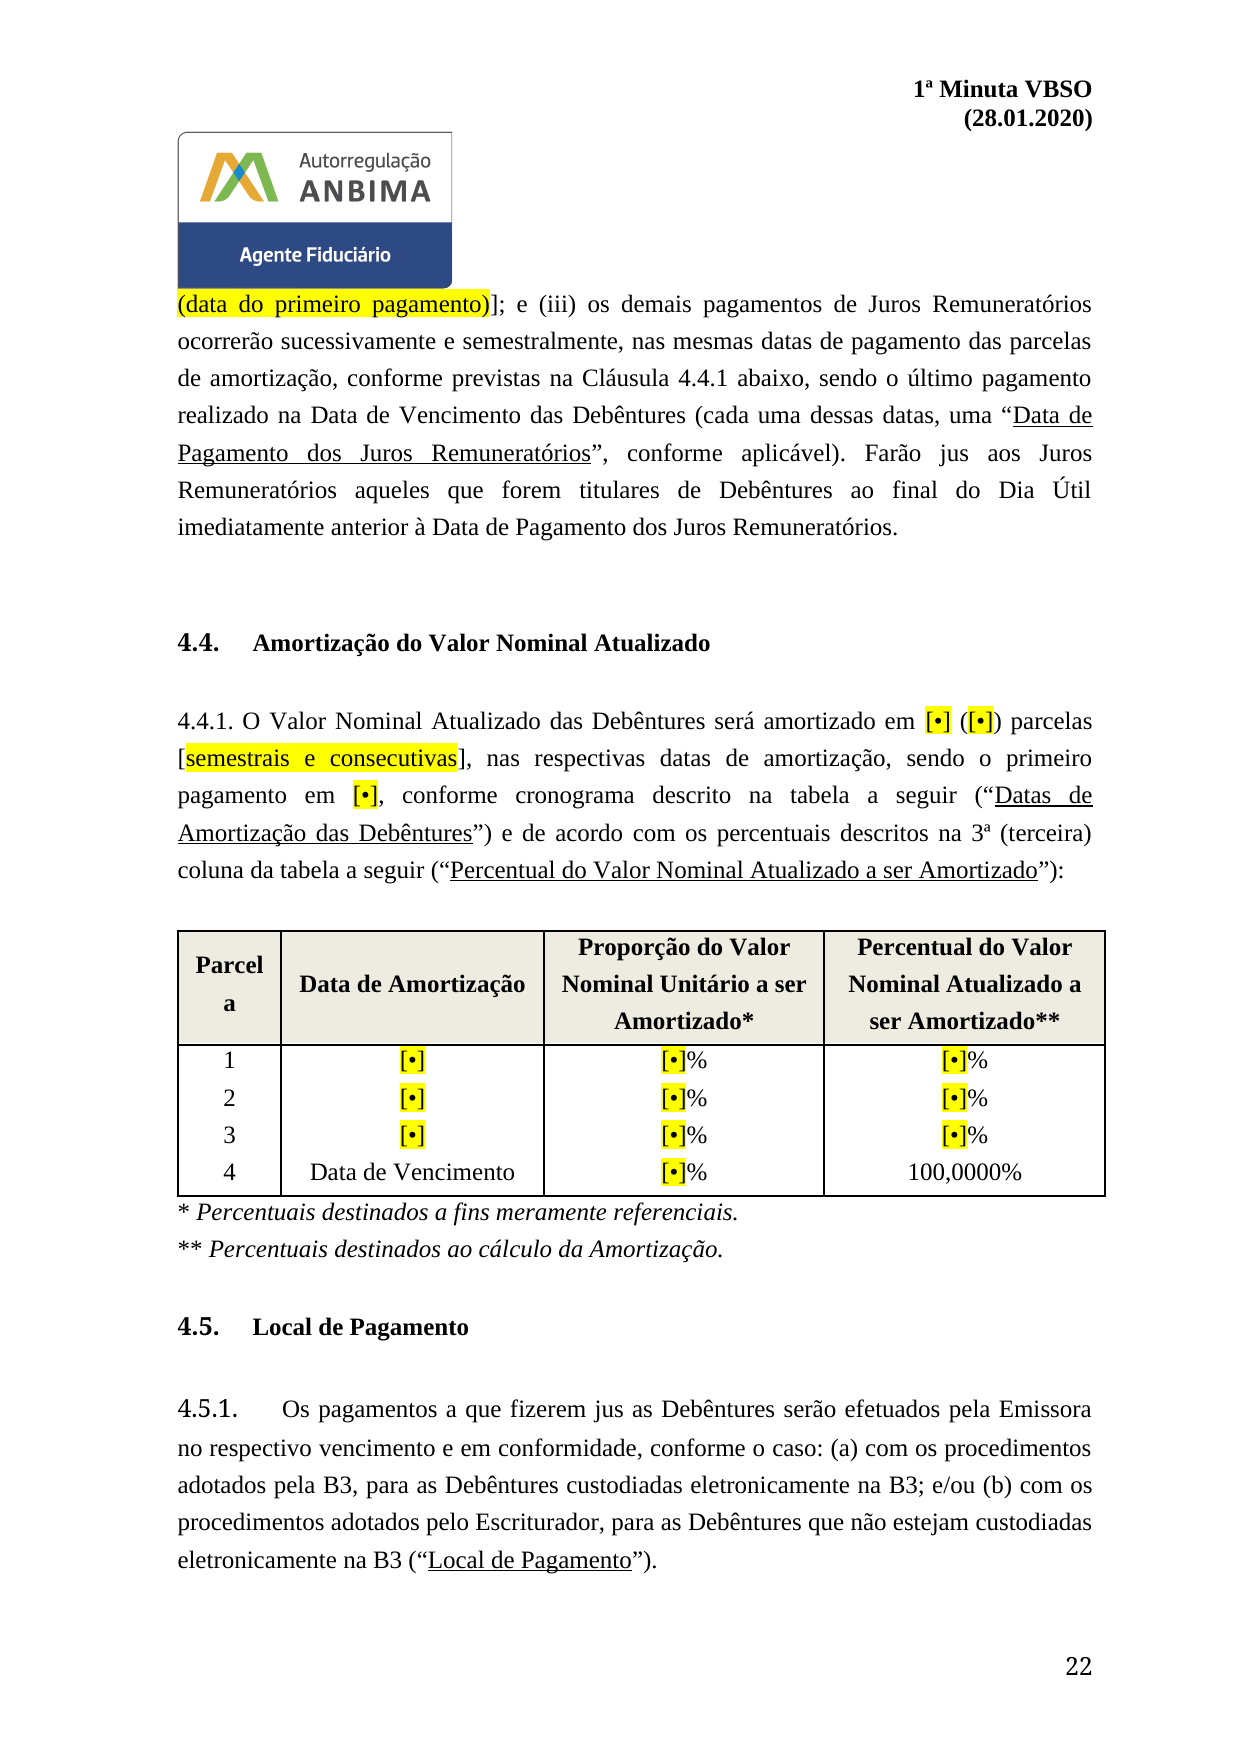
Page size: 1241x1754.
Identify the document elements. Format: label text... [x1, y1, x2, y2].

table_cell 4 [179, 1158, 280, 1195]
picture [177, 131, 453, 289]
table_cell [•]% [545, 1083, 823, 1120]
table_cell [•]% [545, 1120, 823, 1157]
table_header Data de Amortização [282, 932, 543, 1043]
table_cell 3 [179, 1120, 280, 1157]
text 4.4.1. O Valor Nominal Atualizado das Debêntures será amortizado em [•] ([•]) parcelas [semestrais e consecutivas], nas respectivas datas de amortização, sendo o primeiro pagamento em [•], conforme cronograma descrito na tabela a seguir (“Datas de Amortização das Debêntures”) e de acordo com os percentuais descritos na 3ª (terceira) coluna da tabela a seguir (“Percentual do Valor Nominal Atualizado a ser Amortizado”): [177, 706, 1092, 884]
table_cell [•]% [545, 1158, 823, 1195]
table_cell [•] [282, 1120, 543, 1157]
table_header Parcela [179, 932, 280, 1043]
table_cell [•] [282, 1083, 543, 1120]
table_cell 100,0000% [825, 1158, 1104, 1195]
table_header Percentual do Valor Nominal Atualizado a ser Amortizado** [825, 932, 1104, 1043]
table_cell 2 [179, 1083, 280, 1120]
table_cell [•] [282, 1046, 543, 1083]
table_cell [•]% [825, 1046, 1104, 1083]
list Os pagamentos a que fizerem jus as Debêntures serão efetuados pela Emissora no respectivo vencimento e em conformidade, conforme o caso: (a) com os procedimentos adotados pela B3, para as Debêntures custodiadas eletronicamente na B3; e/ou (b) com os procedimentos adotados pelo Escriturador, para as Debêntures que não estejam custodiadas eletronicamente na B3 (“Local de Pagamento”). [177, 1390, 1092, 1573]
table_header Proporção do Valor Nominal Unitário a ser Amortizado* [545, 932, 823, 1043]
table_cell [•]% [825, 1120, 1104, 1157]
text ** Percentuais destinados ao cálculo da Amortização. [177, 1234, 1092, 1263]
table_cell [•]% [545, 1046, 823, 1083]
table_cell Data de Vencimento [282, 1158, 543, 1195]
text * Percentuais destinados a fins meramente referenciais. [177, 1197, 1048, 1226]
table_cell [•]% [825, 1083, 1104, 1120]
list Local de Pagamento [177, 1309, 1092, 1343]
list Amortização do Valor Nominal Atualizado [177, 624, 1092, 658]
table_cell 1 [179, 1046, 280, 1083]
